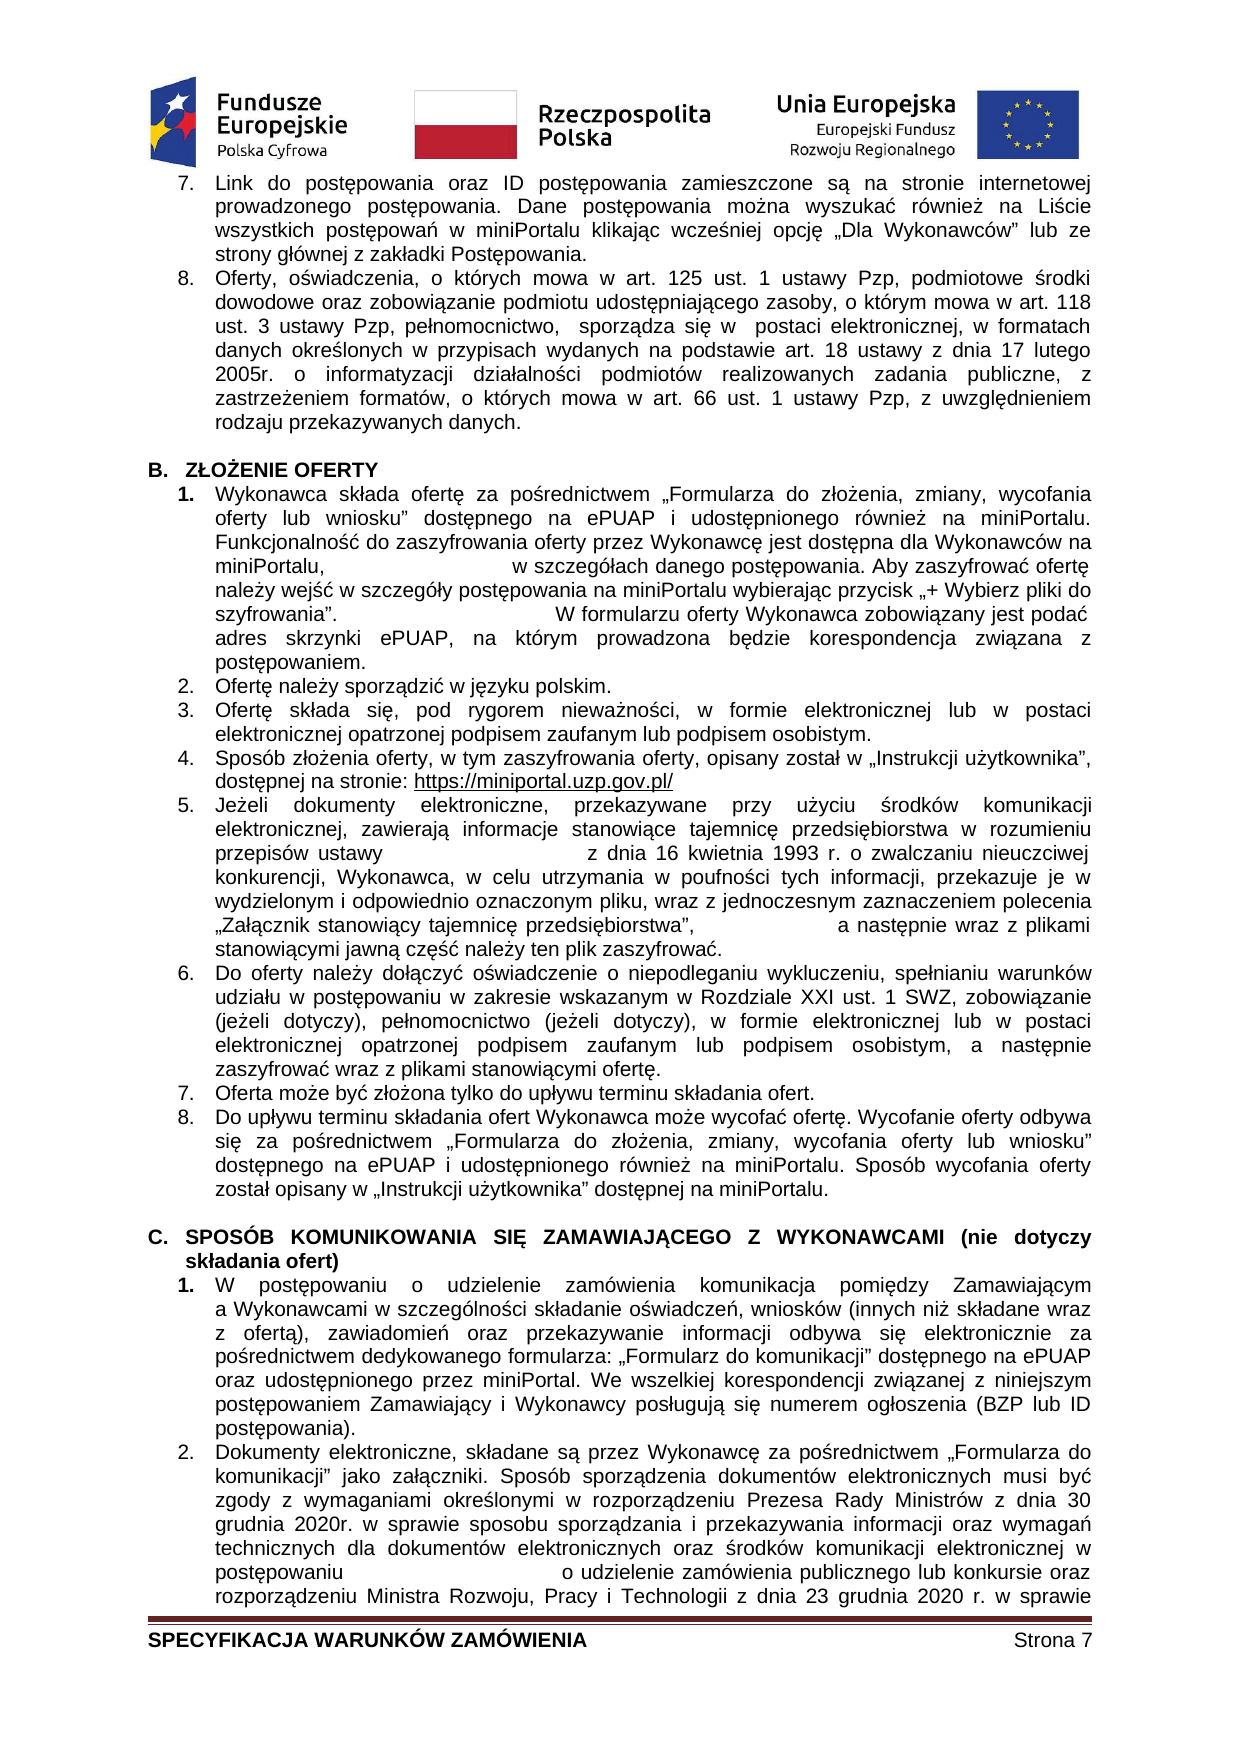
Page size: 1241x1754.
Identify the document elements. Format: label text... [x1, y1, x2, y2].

list ZŁOŻENIE OFERTY [148, 458, 1092, 482]
list Ofertę składa się, pod rygorem nieważności, w formie elektronicznej lub w postaci elektronicznej opatrzonej podpisem zaufanym lub podpisem osobistym. [177, 697, 1092, 745]
list SPOSÓB KOMUNIKOWANIA SIĘ ZAMAWIAJĄCEGO Z WYKONAWCAMI (nie dotyczy składania ofert) [148, 1224, 1092, 1272]
list Link do postępowania oraz ID postępowania zamieszczone są na stronie internetowej prowadzonego postępowania. Dane postępowania można wyszukać również na Liście wszystkich postępowań w miniPortalu klikając wcześniej opcję „Dla Wykonawców” lub ze strony głównej z zakładki Postępowania. [177, 170, 1092, 266]
list Ofertę należy sporządzić w języku polskim. [177, 673, 1092, 697]
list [177, 1440, 1092, 1608]
list Do upływu terminu składania ofert Wykonawca może wycofać ofertę. Wycofanie oferty odbywa się za pośrednictwem „Formularza do złożenia, zmiany, wycofania oferty lub wniosku” dostępnego na ePUAP i udostępnionego również na miniPortalu. Sposób wycofania oferty został opisany w „Instrukcji użytkownika” dostępnej na miniPortalu. [177, 1105, 1092, 1201]
list W postępowaniu o udzielenie zamówienia komunikacja pomiędzy Zamawiającym a Wykonawcami w szczególności składanie oświadczeń, wniosków (innych niż składane wraz z ofertą), zawiadomień oraz przekazywanie informacji odbywa się elektronicznie za pośrednictwem dedykowanego formularza: „Formularz do komunikacji” dostępnego na ePUAP oraz udostępnionego przez miniPortal. We wszelkiej korespondencji związanej z niniejszym postępowaniem Zamawiający i Wykonawcy posługują się numerem ogłoszenia (BZP lub ID postępowania). [177, 1272, 1092, 1440]
list Oferta może być złożona tylko do upływu terminu składania ofert. [177, 1081, 1092, 1105]
list Do oferty należy dołączyć oświadczenie o niepodleganiu wykluczeniu, spełnianiu warunków udziału w postępowaniu w zakresie wskazanym w Rozdziale XXI ust. 1 SWZ, zobowiązanie (jeżeli dotyczy), pełnomocnictwo (jeżeli dotyczy), w formie elektronicznej lub w postaci elektronicznej opatrzonej podpisem zaufanym lub podpisem osobistym, a następnie zaszyfrować wraz z plikami stanowiącymi ofertę. [177, 961, 1092, 1081]
list Jeżeli dokumenty elektroniczne, przekazywane przy użyciu środków komunikacji elektronicznej, zawierają informacje stanowiące tajemnicę przedsiębiorstwa w rozumieniu przepisów ustawy z dnia 16 kwietnia 1993 r. o zwalczaniu nieuczciwej konkurencji, Wykonawca, w celu utrzymania w poufności tych informacji, przekazuje je w wydzielonym i odpowiednio oznaczonym pliku, wraz z jednoczesnym zaznaczeniem polecenia „Załącznik stanowiący tajemnicę przedsiębiorstwa”, a następnie wraz z plikami stanowiącymi jawną część należy ten plik zaszyfrować. [177, 793, 1092, 961]
list Sposób złożenia oferty, w tym zaszyfrowania oferty, opisany został w „Instrukcji użytkownika”, dostępnej na stronie: https://miniportal.uzp.gov.pl/ [177, 745, 1092, 793]
list Wykonawca składa ofertę za pośrednictwem „Formularza do złożenia, zmiany, wycofania oferty lub wniosku” dostępnego na ePUAP i udostępnionego również na miniPortalu. Funkcjonalność do zaszyfrowania oferty przez Wykonawcę jest dostępna dla Wykonawców na miniPortalu, w szczegółach danego postępowania. Aby zaszyfrować ofertę należy wejść w szczegóły postępowania na miniPortalu wybierając przycisk „+ Wybierz pliki do szyfrowania”. W formularzu oferty Wykonawca zobowiązany jest podać adres skrzynki ePUAP, na którym prowadzona będzie korespondencja związana z postępowaniem. [177, 482, 1092, 673]
list Oferty, oświadczenia, o których mowa w art. 125 ust. 1 ustawy Pzp, podmiotowe środki dowodowe oraz zobowiązanie podmiotu udostępniającego zasoby, o którym mowa w art. 118 ust. 3 ustawy Pzp, pełnomocnictwo, sporządza się w postaci elektronicznej, w formatach danych określonych w przypisach wydanych na podstawie art. 18 ustawy z dnia 17 lutego 2005r. o informatyzacji działalności podmiotów realizowanych zadania publiczne, z zastrzeżeniem formatów, o których mowa w art. 66 ust. 1 ustawy Pzp, z uwzględnieniem rodzaju przekazywanych danych. [177, 266, 1092, 434]
